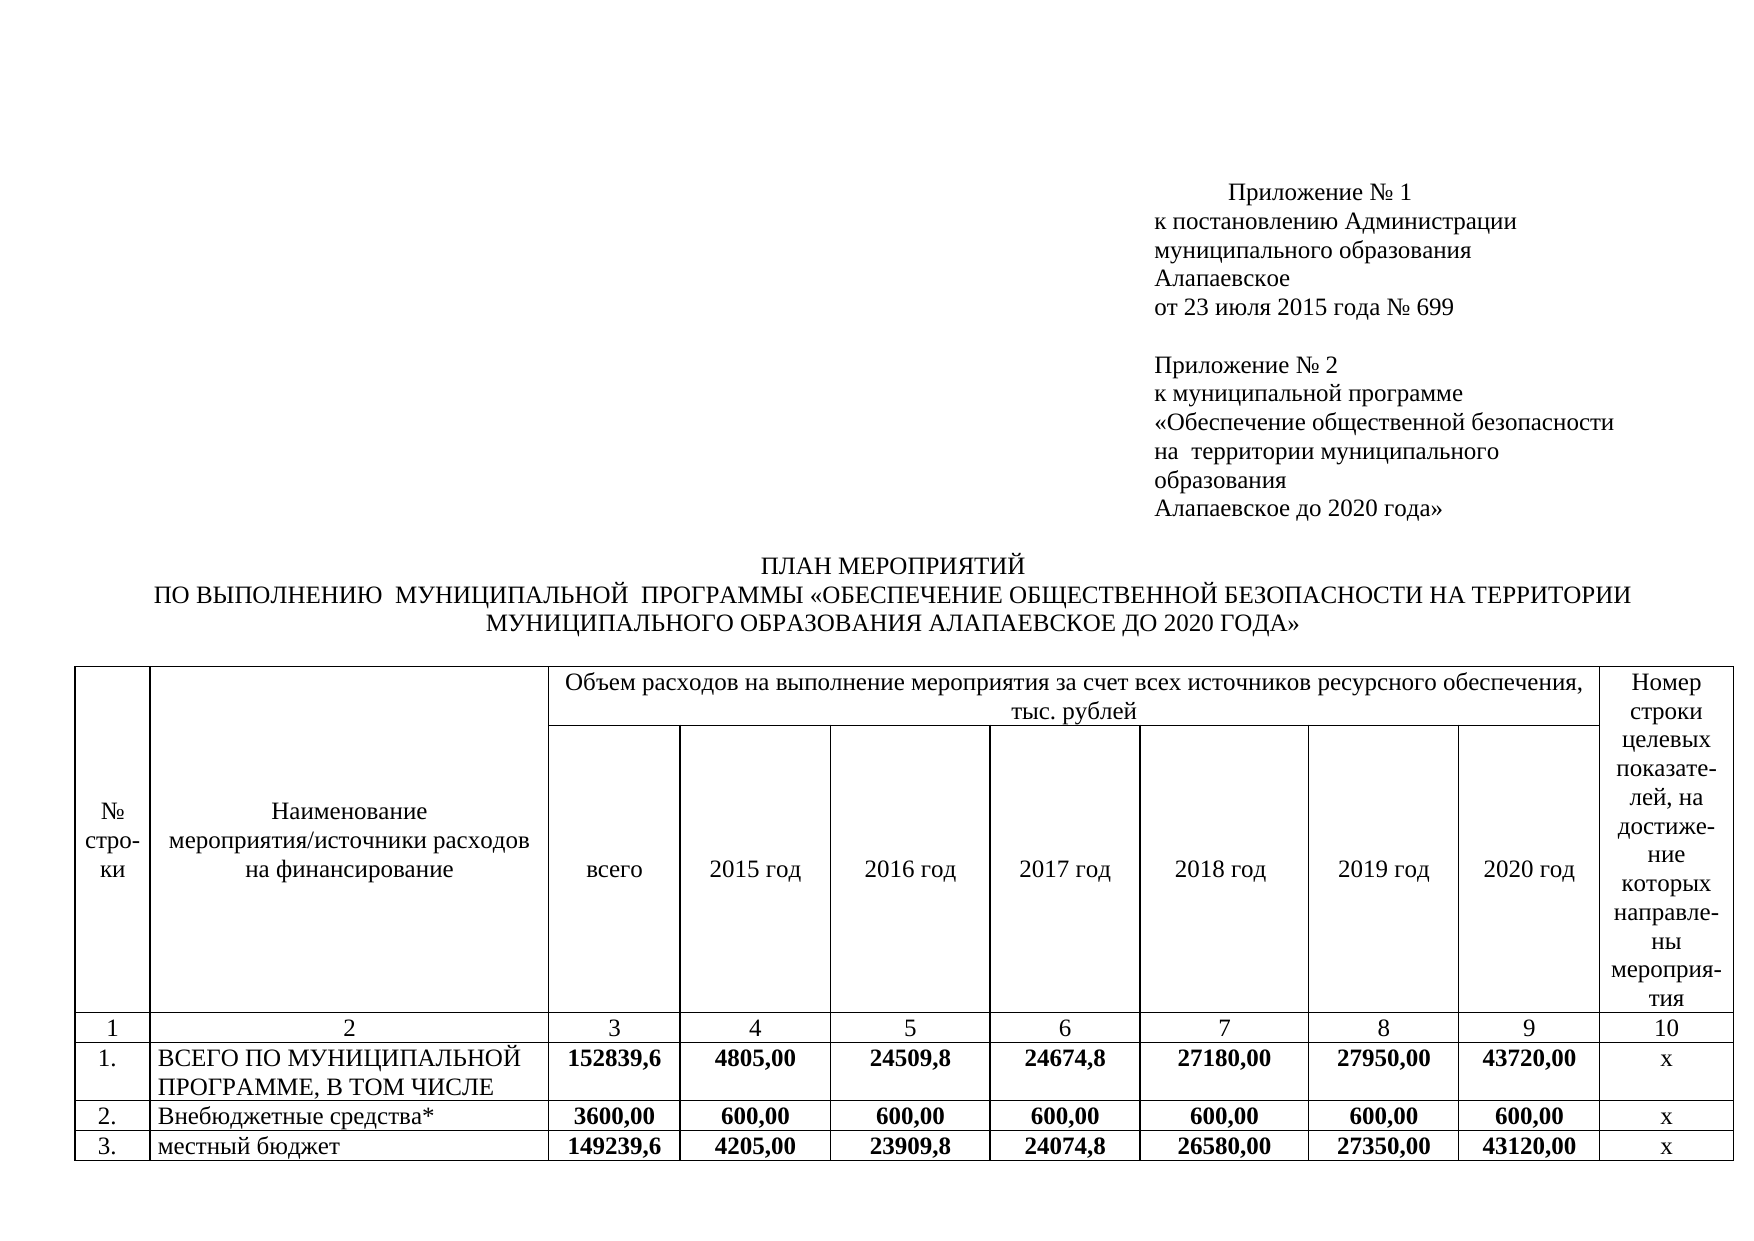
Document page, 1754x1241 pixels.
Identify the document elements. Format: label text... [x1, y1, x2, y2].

table_cell 2018 год [1141, 726, 1308, 1012]
table_cell 2020 год [1459, 726, 1599, 1012]
table_header Номер строки целевых показате-лей, на достиже-ние которых направле-ны мероприя-тия [1600, 667, 1733, 1012]
table_cell 10 [1600, 1013, 1733, 1042]
text муниципального образования [1154, 235, 1636, 263]
table_cell 43120,00 [1459, 1131, 1599, 1160]
table_cell Внебюджетные средства* [151, 1101, 548, 1130]
text ПО ВЫПОЛНЕНИЮ МУНИЦИПАЛЬНОЙ ПРОГРАММЫ «ОБЕСПЕЧЕНИЕ ОБЩЕСТВЕННОЙ БЕЗОПАСНОСТИ НА ТЕРРИТОРИИ [150, 580, 1636, 608]
table_cell 8 [1309, 1013, 1458, 1042]
table_header Наименование мероприятия/источники расходов на финансирование [151, 667, 548, 1012]
table_cell 5 [831, 1013, 989, 1042]
table_cell 7 [1141, 1013, 1308, 1042]
table_cell 24674,8 [991, 1043, 1139, 1100]
table_cell 600,00 [991, 1101, 1139, 1130]
table_cell 2017 год [991, 726, 1139, 1012]
table_cell x [1600, 1043, 1733, 1100]
table_cell 3 [549, 1013, 679, 1042]
table_cell 600,00 [831, 1101, 989, 1130]
table_cell 1 [76, 1013, 149, 1042]
table_cell 2019 год [1309, 726, 1458, 1012]
table_cell 149239,6 [549, 1131, 679, 1160]
text МУНИЦИПАЛЬНОГО ОБРАЗОВАНИЯ АЛАПАЕВСКОЕ ДО 2020 ГОДА» [150, 608, 1636, 637]
table_cell 600,00 [1141, 1101, 1308, 1130]
table_cell [76, 1131, 149, 1160]
table_cell 26580,00 [1141, 1131, 1308, 1160]
text к муниципальной программе [1154, 378, 1636, 407]
table_cell 4 [681, 1013, 830, 1042]
table_cell [76, 1043, 149, 1100]
text Алапаевское до 2020 года» [1154, 493, 1636, 522]
table_cell 152839,6 [549, 1043, 679, 1100]
table_cell 27350,00 [1309, 1131, 1458, 1160]
text Приложение № 2 [1154, 350, 1636, 378]
table_cell 600,00 [1459, 1101, 1599, 1130]
table_cell 2 [151, 1013, 548, 1042]
table_cell 4805,00 [681, 1043, 830, 1100]
table_cell x [1600, 1131, 1733, 1160]
table_cell 2016 год [831, 726, 989, 1012]
table_cell 27950,00 [1309, 1043, 1458, 1100]
table_cell всего [549, 726, 679, 1012]
text от 23 июля 2015 года № 699 [1154, 292, 1636, 321]
text «Обеспечение общественной безопасности [1154, 407, 1636, 436]
table_cell 3600,00 [549, 1101, 679, 1130]
text на территории муниципального образования [1154, 436, 1636, 493]
table_cell местный бюджет [151, 1131, 548, 1160]
table_cell 4205,00 [681, 1131, 830, 1160]
table_cell 2015 год [681, 726, 830, 1012]
table_cell 23909,8 [831, 1131, 989, 1160]
table_header № стро-ки [76, 667, 149, 1012]
text Алапаевское [1154, 263, 1636, 292]
table_cell 600,00 [681, 1101, 830, 1130]
table_cell 9 [1459, 1013, 1599, 1042]
text Приложение № 1 [1154, 177, 1636, 206]
table_header Объем расходов на выполнение мероприятия за счет всех источников ресурсного обеспечения, тыс. рублей [549, 667, 1599, 724]
table_cell х [1600, 1101, 1733, 1130]
table_cell 27180,00 [1141, 1043, 1308, 1100]
table_cell 24074,8 [991, 1131, 1139, 1160]
text к постановлению Администрации [1154, 206, 1636, 235]
table_cell ВСЕГО ПО МУНИЦИПАЛЬНОЙ ПРОГРАММЕ, В ТОМ ЧИСЛЕ [151, 1043, 548, 1100]
table_cell 43720,00 [1459, 1043, 1599, 1100]
table_cell 24509,8 [831, 1043, 989, 1100]
table_cell 6 [991, 1013, 1139, 1042]
table_cell [76, 1101, 149, 1130]
text ПЛАН МЕРОПРИЯТИЙ [150, 551, 1636, 580]
table_cell 600,00 [1309, 1101, 1458, 1130]
